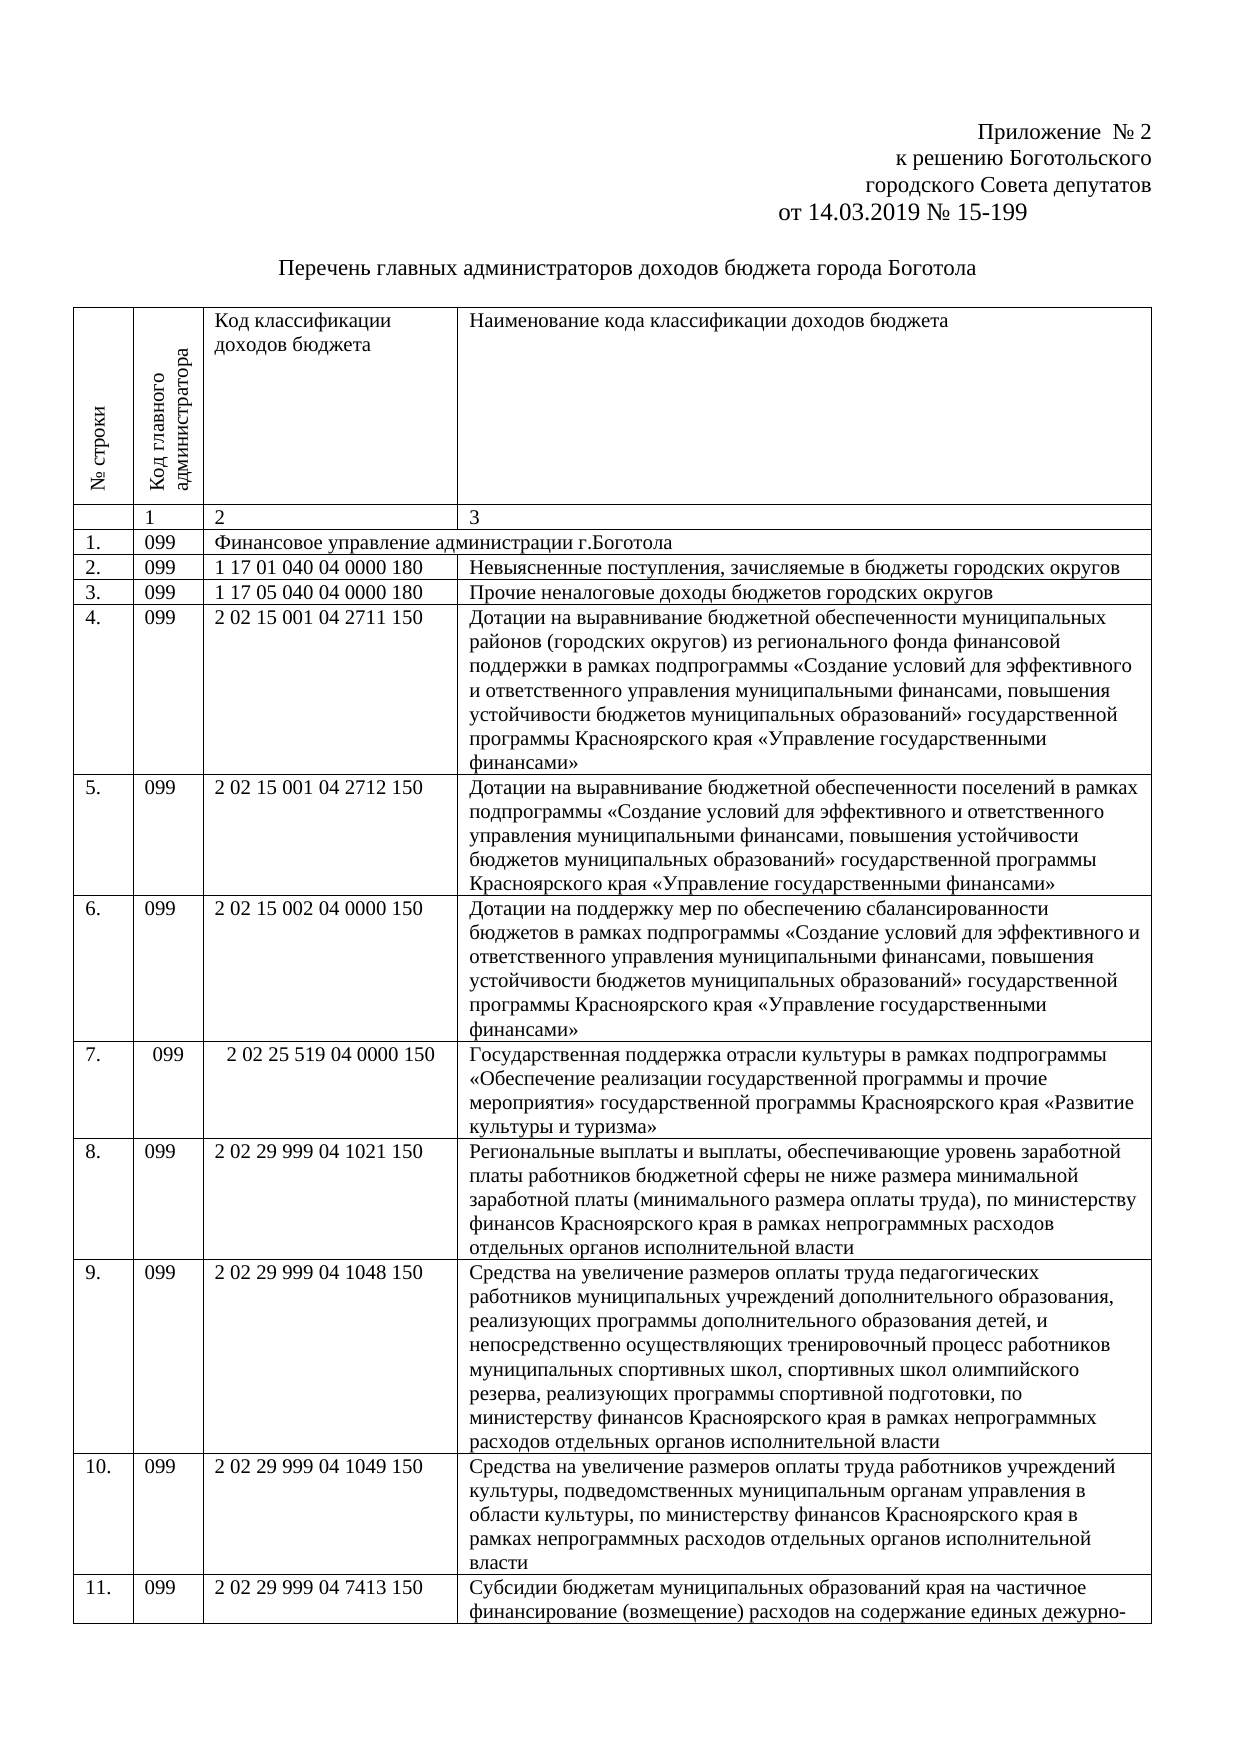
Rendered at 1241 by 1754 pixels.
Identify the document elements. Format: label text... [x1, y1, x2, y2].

table_header Код главного администратора [134, 308, 203, 504]
table_cell [74, 1139, 133, 1259]
table_cell 1 17 05 040 04 0000 180 [204, 580, 457, 604]
table_cell 3 [458, 505, 1151, 529]
table_cell 099 [134, 580, 203, 604]
table_cell [74, 505, 133, 529]
table_cell [74, 555, 133, 579]
table_cell 2 02 15 001 04 2711 150 [204, 605, 457, 774]
table_cell 1 17 01 040 04 0000 180 [204, 555, 457, 579]
table_cell 2 02 29 999 04 1049 150 [204, 1454, 457, 1574]
table_cell 099 [134, 1454, 203, 1574]
table_cell [74, 775, 133, 895]
table_header Наименование кода классификации доходов бюджета [458, 308, 1151, 504]
table_cell 2 02 29 999 04 1048 150 [204, 1260, 457, 1453]
table_cell Дотации на выравнивание бюджетной обеспеченности муниципальных районов (городских округов) из регионального фонда финансовой поддержки в рамках подпрограммы «Создание условий для эффективного и ответственного управления муниципальными финансами, повышения устойчивости бюджетов муниципальных образований» государственной программы Красноярского края «Управление государственными финансами» [458, 605, 1151, 774]
table_cell 2 02 15 001 04 2712 150 [204, 775, 457, 895]
table_cell [74, 896, 133, 1041]
table_cell 099 [134, 530, 203, 554]
text Приложение № 2 [103, 118, 1152, 144]
table_header Код классификации доходов бюджета [204, 308, 457, 504]
text от 14.03.2019 № 15-199 [103, 197, 1152, 226]
table_cell 099 [134, 605, 203, 774]
table_cell 099 [134, 555, 203, 579]
table_cell 099 [134, 1042, 203, 1138]
table_cell 099 [134, 896, 203, 1041]
text к решению Боготольского [103, 144, 1152, 171]
table_cell 099 [134, 775, 203, 895]
table_cell 2 02 29 999 04 1021 150 [204, 1139, 457, 1259]
table_cell 2 02 15 002 04 0000 150 [204, 896, 457, 1041]
table_cell Невыясненные поступления, зачисляемые в бюджеты городских округов [458, 555, 1151, 579]
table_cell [458, 1575, 1151, 1623]
table_cell [74, 580, 133, 604]
table_cell Региональные выплаты и выплаты, обеспечивающие уровень заработной платы работников бюджетной сферы не ниже размера минимальной заработной платы (минимального размера оплаты труда), по министерству финансов Красноярского края в рамках непрограммных расходов отдельных органов исполнительной власти [458, 1139, 1151, 1259]
text городского Совета депутатов [103, 171, 1152, 197]
table_cell [74, 530, 133, 554]
table_cell 2 02 25 519 04 0000 150 [204, 1042, 457, 1138]
table_cell Государственная поддержка отрасли культуры в рамках подпрограммы «Обеспечение реализации государственной программы и прочие мероприятия» государственной программы Красноярского края «Развитие культуры и туризма» [458, 1042, 1151, 1138]
table_cell Финансовое управление администрации г.Боготола [204, 530, 1151, 554]
table_cell [74, 1042, 133, 1138]
table_cell 099 [134, 1260, 203, 1453]
table_cell Средства на увеличение размеров оплаты труда работников учреждений культуры, подведомственных муниципальным органам управления в области культуры, по министерству финансов Красноярского края в рамках непрограммных расходов отдельных органов исполнительной власти [458, 1454, 1151, 1574]
table_cell Дотации на выравнивание бюджетной обеспеченности поселений в рамках подпрограммы «Создание условий для эффективного и ответственного управления муниципальными финансами, повышения устойчивости бюджетов муниципальных образований» государственной программы Красноярского края «Управление государственными финансами» [458, 775, 1151, 895]
table_cell Средства на увеличение размеров оплаты труда педагогических работников муниципальных учреждений дополнительного образования, реализующих программы дополнительного образования детей, и непосредственно осуществляющих тренировочный процесс работников муниципальных спортивных школ, спортивных школ олимпийского резерва, реализующих программы спортивной подготовки, по министерству финансов Красноярского края в рамках непрограммных расходов отдельных органов исполнительной власти [458, 1260, 1151, 1453]
table_cell 1 [134, 505, 203, 529]
table_cell [74, 1260, 133, 1453]
table_cell 099 [134, 1575, 203, 1623]
text Перечень главных администраторов доходов бюджета города Боготола [103, 254, 1152, 280]
table_cell [74, 1575, 133, 1623]
table_cell Дотации на поддержку мер по обеспечению сбалансированности бюджетов в рамках подпрограммы «Создание условий для эффективного и ответственного управления муниципальными финансами, повышения устойчивости бюджетов муниципальных образований» государственной программы Красноярского края «Управление государственными финансами» [458, 896, 1151, 1041]
table_cell [74, 1454, 133, 1574]
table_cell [204, 1575, 457, 1623]
table_cell 2 [204, 505, 457, 529]
table_header № строки [74, 308, 133, 504]
table_cell [74, 605, 133, 774]
table_cell Прочие неналоговые доходы бюджетов городских округов [458, 580, 1151, 604]
table_cell 099 [134, 1139, 203, 1259]
